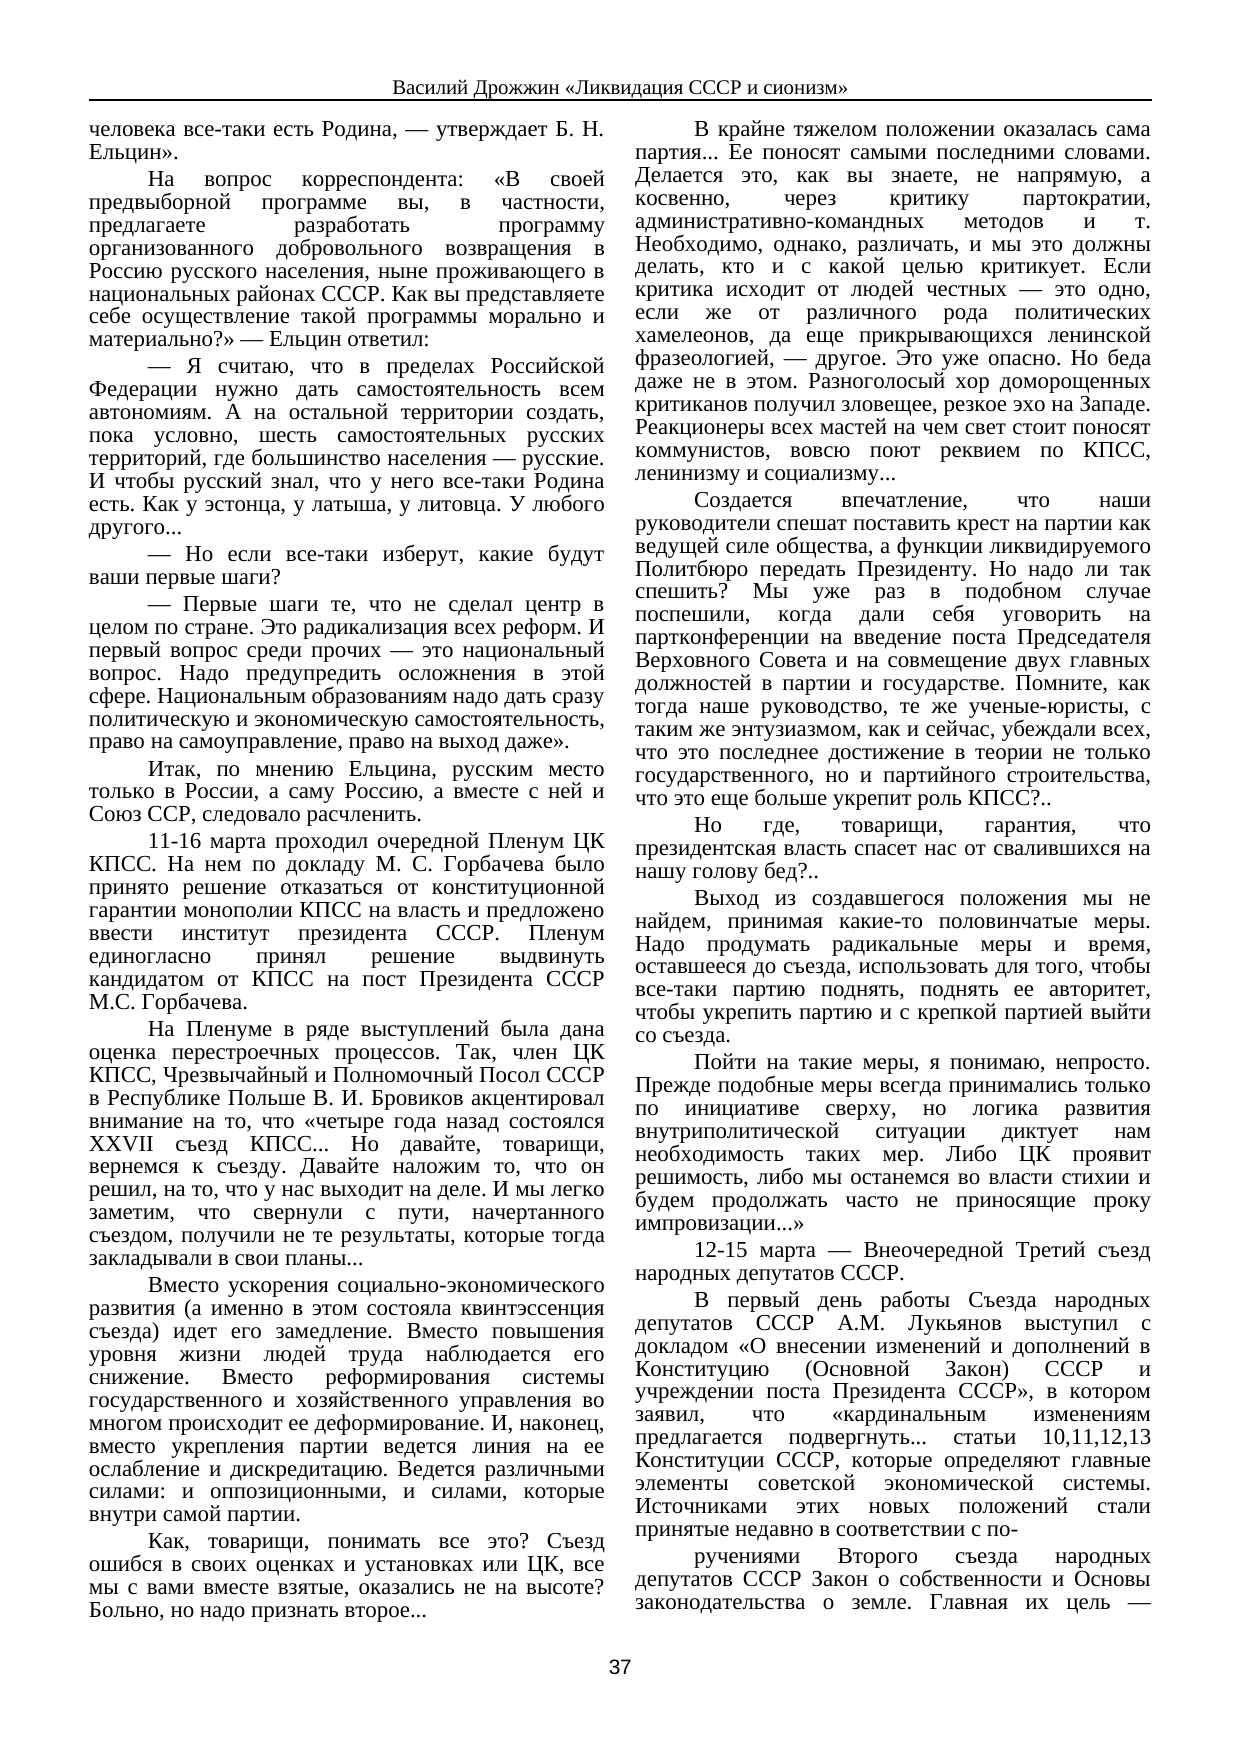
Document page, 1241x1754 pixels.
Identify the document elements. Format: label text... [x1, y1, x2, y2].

text Пойти на такие меры, я понимаю, непросто. Прежде подобные меры всегда принимались только по инициативе сверху, но логика развития внутриполитической ситуации диктует нам необходимость таких мер. Либо ЦК проявит решимость, либо мы останемся во власти стихии и будем продолжать часто не приносящие проку импровизации...» [635, 1051, 1152, 1235]
text В первый день работы Съезда народных депутатов СССР A.M. Лукьянов выступил с докладом «О внесении изменений и дополнений в Конституцию (Основной Закон) СССР и учреждении поста Президента СССР», в котором заявил, что «кардинальным изменениям предлагается подвергнуть... статьи 10,11,12,13 Конституции СССР, которые определяют главные элементы советской экономической системы. Источниками этих новых положений стали принятые недавно в соответствии с по- [635, 1289, 1152, 1541]
text На вопрос корреспондента: «В своей предвыборной программе вы, в частности, предлагаете разработать программу организованного добровольного возвращения в Россию русского населения, ныне проживающего в национальных районах СССР. Как вы представляете себе осуществление такой программы морально и материально?» — Ельцин ответил: [89, 168, 605, 351]
text — Первые шаги те, что не сделал центр в целом по стране. Это радикализация всех реформ. И первый вопрос среди прочих — это национальный вопрос. Надо предупредить осложнения в этой сфере. Национальным образованиям надо дать сразу политическую и экономическую самостоятельность, право на самоуправление, право на выход даже». [89, 593, 605, 753]
text 12-15 марта — Внеочередной Третий съезд народных депутатов СССР. [635, 1239, 1152, 1285]
text 11-16 марта проходил очередной Пленум ЦК КПСС. На нем по докладу М. С. Горбачева было принято решение отказаться от конституционной гарантии монополии КПСС на власть и предложено ввести институт президента СССР. Пленум единогласно принял решение выдвинуть кандидатом от КПСС на пост Президента СССР М.С. Горбачева. [89, 831, 605, 1014]
text Как, товарищи, понимать все это? Съезд ошибся в своих оценках и установках или ЦК, все мы с вами вместе взятые, оказались не на высоте? Больно, но надо признать второе... [89, 1531, 605, 1622]
text На Пленуме в ряде выступлений была дана оценка перестроечных процессов. Так, член ЦК КПСС, Чрезвычайный и Полномочный Посол СССР в Республике Польше В. И. Бровиков акцентировал внимание на то, что «четыре года назад состоялся XXVII съезд КПСС... Но давайте, товарищи, вернемся к съезду. Давайте наложим то, что он решил, на то, что у нас выходит на деле. И мы легко заметим, что свернули с пути, начертанного съездом, получили не те результаты, которые тогда закладывали в свои планы... [89, 1018, 605, 1270]
text — Но если все-таки изберут, какие будут ваши первые шаги? [89, 543, 605, 589]
text Создается впечатление, что наши руководители спешат поставить крест на партии как ведущей силе общества, а функции ликвидируемого Политбюро передать Президенту. Но надо ли так спешить? Мы уже раз в подобном случае поспешили, когда дали себя уговорить на партконференции на введение поста Председателя Верховного Совета и на совмещение двух главных должностей в партии и государстве. Помните, как тогда наше руководство, те же ученые-юристы, с таким же энтузиазмом, как и сейчас, убеждали всех, что это последнее достижение в теории не только государственного, но и партийного строительства, что это еще больше укрепит роль КПСС?.. [635, 489, 1152, 810]
text Но где, товарищи, гарантия, что президентская власть спасет нас от свалившихся на нашу голову бед?.. [635, 814, 1152, 883]
text Выход из создавшегося положения мы не найдем, принимая какие-то половинчатые меры. Надо продумать радикальные меры и время, оставшееся до съезда, использовать для того, чтобы все-таки партию поднять, поднять ее авторитет, чтобы укрепить партию и с крепкой партией выйти со съезда. [635, 887, 1152, 1047]
text В крайне тяжелом положении оказалась сама партия... Ее поносят самыми последними словами. Делается это, как вы знаете, не напрямую, а косвенно, через критику партократии, административно-командных методов и т. Необходимо, однако, различать, и мы это должны делать, кто и с какой целью критикует. Если критика исходит от людей честных — это одно, если же от различного рода политических хамелеонов, да еще прикрывающихся ленинской фразеологией, — другое. Это уже опасно. Но беда даже не в этом. Разноголосый хор доморощенных критиканов получил зловещее, резкое эхо на Западе. Реакционеры всех мастей на чем свет стоит поносят коммунистов, вовсю поют реквием по КПСС, ленинизму и социализму... [635, 118, 1152, 485]
text Вместо ускорения социально-экономического развития (а именно в этом состояла квинтэссенция съезда) идет его замедление. Вместо повышения уровня жизни людей труда наблюдается его снижение. Вместо реформирования системы государственного и хозяйственного управления во многом происходит ее деформирование. И, наконец, вместо укрепления партии ведется линия на ее ослабление и дискредитацию. Ведется различными силами: и оппозиционными, и силами, которые внутри самой партии. [89, 1274, 605, 1526]
text Итак, по мнению Ельцина, русским место только в России, а саму Россию, а вместе с ней и Союз ССР, следовало расчленить. [89, 758, 605, 826]
text — Я считаю, что в пределах Российской Федерации нужно дать самостоятельность всем автономиям. А на остальной территории создать, пока условно, шесть самостоятельных русских территорий, где большинство населения — русские. И чтобы русский знал, что у него все-таки Родина есть. Как у эстонца, у латыша, у литовца. У любого другого... [89, 356, 605, 539]
